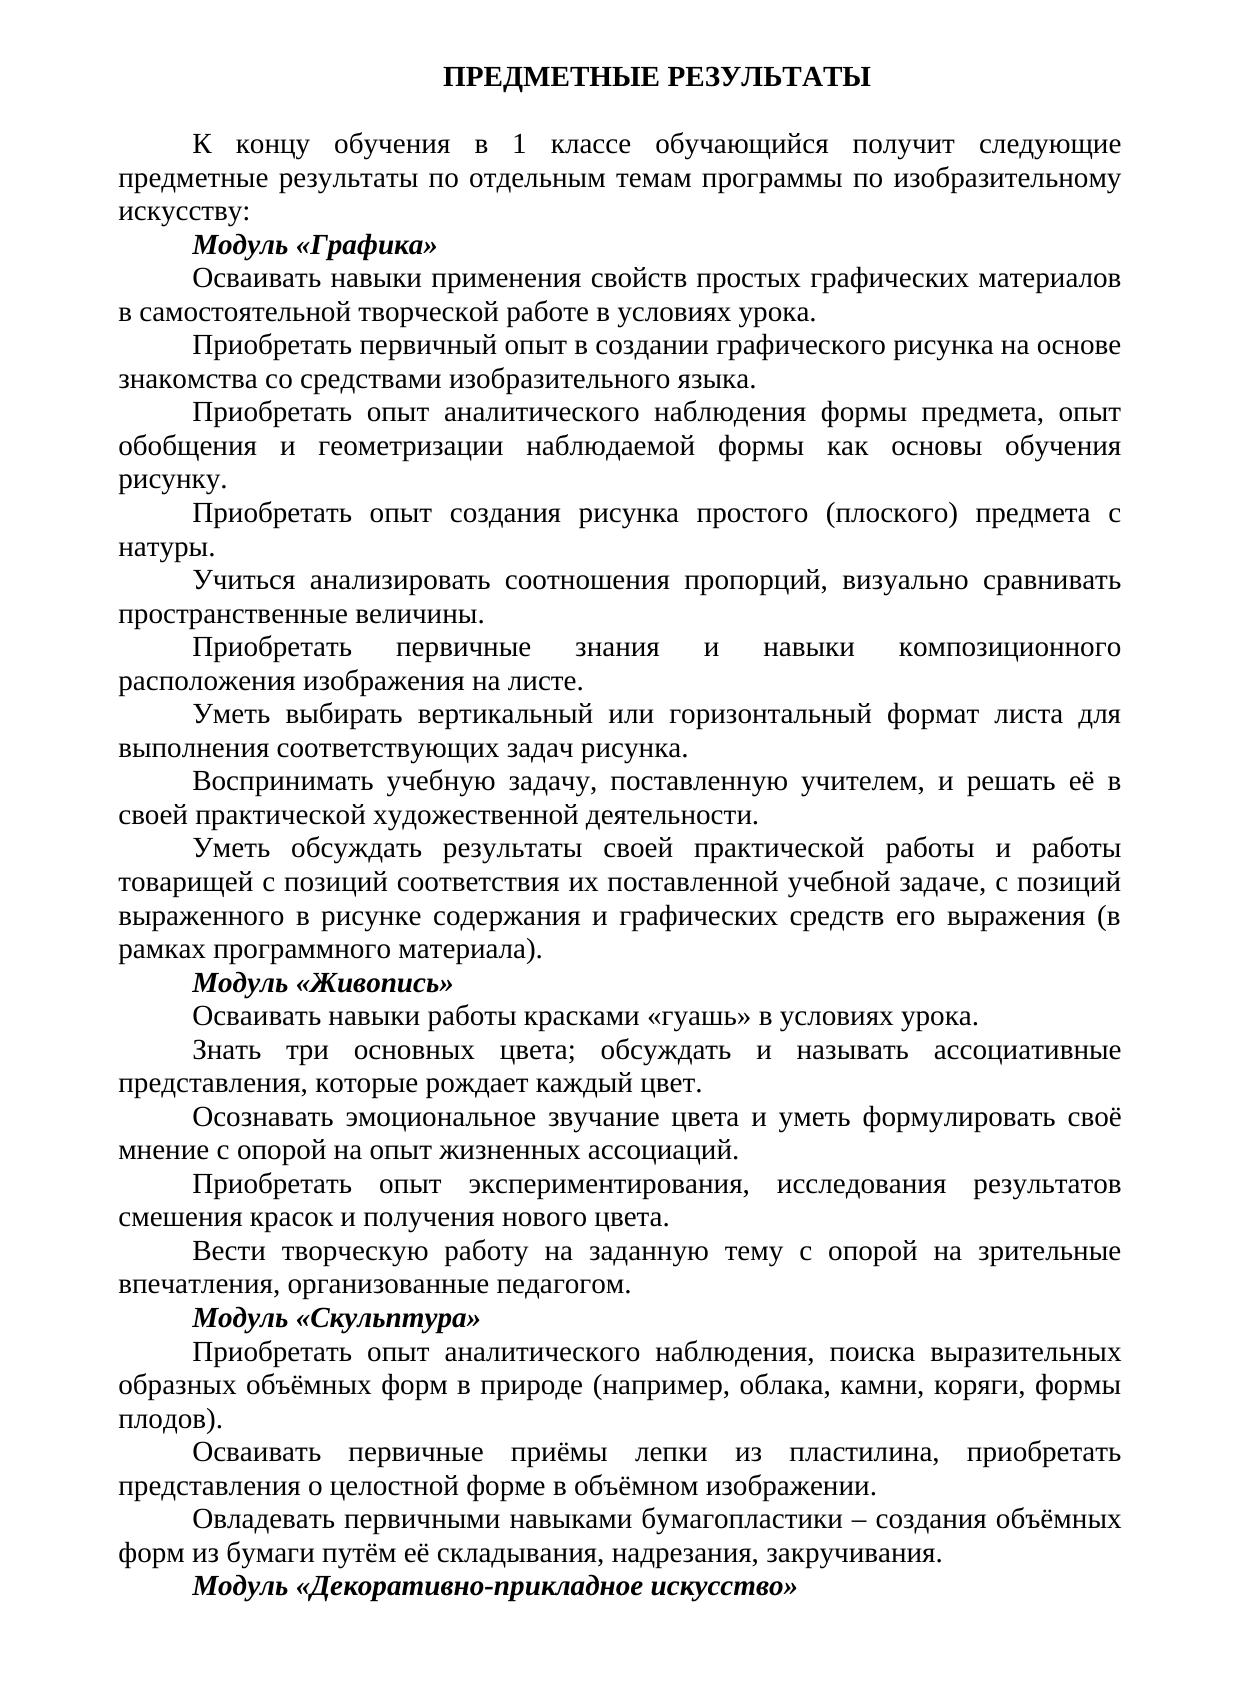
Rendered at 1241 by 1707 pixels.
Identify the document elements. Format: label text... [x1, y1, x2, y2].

text Приобретать опыт создания рисунка простого (плоского) предмета с натуры. [118, 495, 1122, 562]
text Приобретать опыт экспериментирования, исследования результатов смешения красок и получения нового цвета. [118, 1166, 1122, 1233]
text Учиться анализировать соотношения пропорций, визуально сравнивать пространственные величины. [118, 562, 1122, 629]
text Осваивать навыки работы красками «гуашь» в условиях урока. [118, 998, 1122, 1032]
text ПРЕДМЕТНЫЕ РЕЗУЛЬТАТЫ [118, 59, 1122, 93]
text Модуль «Графика» [118, 227, 1122, 260]
text Воспринимать учебную задачу, поставленную учителем, и решать её в своей практической художественной деятельности. [118, 763, 1122, 831]
text Осознавать эмоциональное звучание цвета и уметь формулировать своё мнение с опорой на опыт жизненных ассоциаций. [118, 1099, 1122, 1166]
text Вести творческую работу на заданную тему с опорой на зрительные впечатления, организованные педагогом. [118, 1233, 1122, 1300]
text Уметь обсуждать результаты своей практической работы и работы товарищей с позиций соответствия их поставленной учебной задаче, с позиций выраженного в рисунке содержания и графических средств его выражения (в рамках программного материала). [118, 831, 1122, 965]
text Приобретать первичные знания и навыки композиционного расположения изображения на листе. [118, 629, 1122, 696]
text Овладевать первичными навыками бумагопластики – создания объёмных форм из бумаги путём её складывания, надрезания, закручивания. [118, 1501, 1122, 1568]
text К концу обучения в 1 классе обучающийся получит следующие предметные результаты по отдельным темам программы по изобразительному искусству: [118, 126, 1122, 227]
text Уметь выбирать вертикальный или горизонтальный формат листа для выполнения соответствующих задач рисунка. [118, 696, 1122, 763]
text Приобретать первичный опыт в создании графического рисунка на основе знакомства со средствами изобразительного языка. [118, 327, 1122, 394]
text Приобретать опыт аналитического наблюдения, поиска выразительных образных объёмных форм в природе (например, облака, камни, коряги, формы плодов). [118, 1334, 1122, 1434]
text Приобретать опыт аналитического наблюдения формы предмета, опыт обобщения и геометризации наблюдаемой формы как основы обучения рисунку. [118, 394, 1122, 495]
text Модуль «Скульптура» [118, 1300, 1122, 1334]
text Модуль «Живопись» [118, 965, 1122, 998]
text Осваивать первичные приёмы лепки из пластилина, приобретать представления о целостной форме в объёмном изображении. [118, 1434, 1122, 1501]
text Модуль «Декоративно-прикладное искусство» [118, 1568, 1122, 1602]
text Знать три основных цвета; обсуждать и называть ассоциативные представления, которые рождает каждый цвет. [118, 1032, 1122, 1099]
text Осваивать навыки применения свойств простых графических материалов в самостоятельной творческой работе в условиях урока. [118, 260, 1122, 327]
